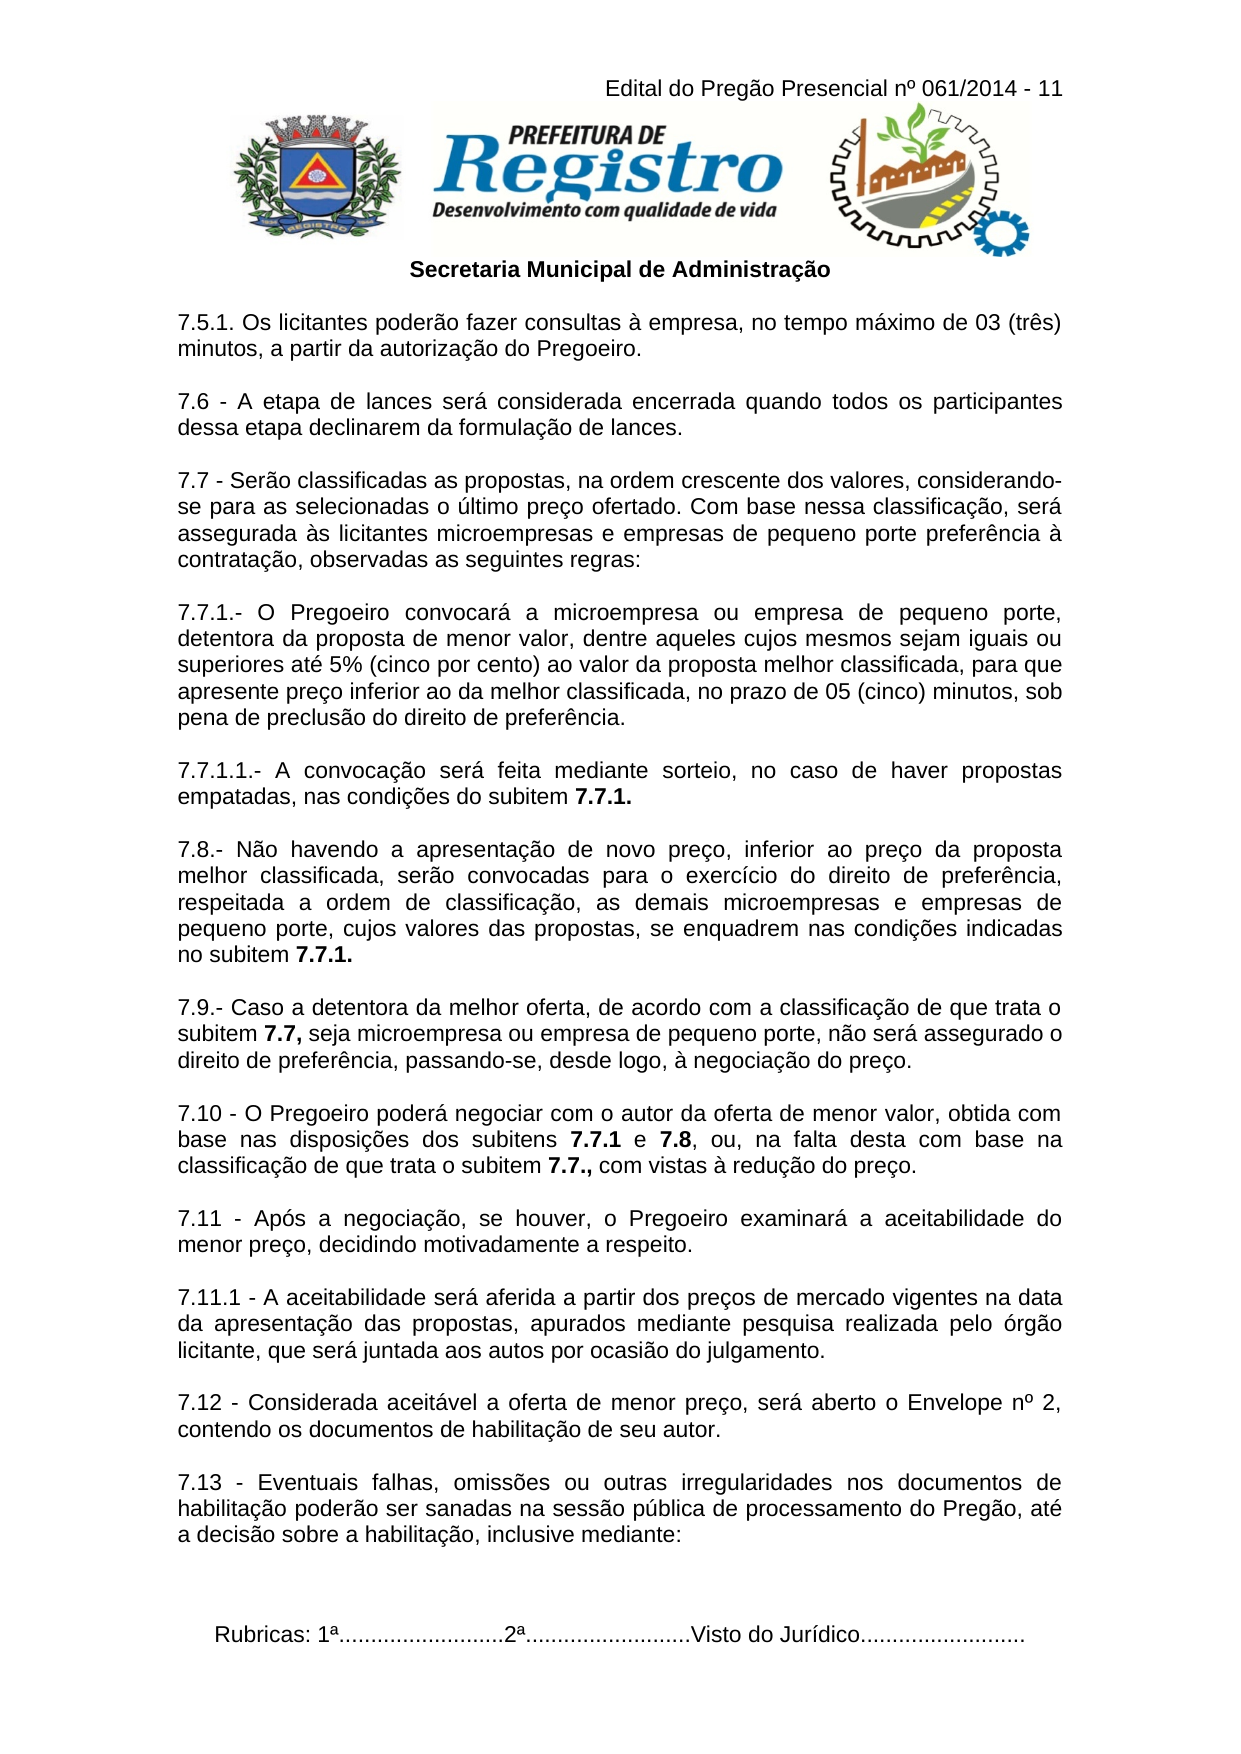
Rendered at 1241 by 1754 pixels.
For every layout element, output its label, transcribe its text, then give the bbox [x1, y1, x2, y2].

picture [193, 101, 1047, 257]
text 7.5.1. Os licitantes poderão fazer consultas à empresa, no tempo máximo de 03 (três) minutos, a partir da autorização do Pregoeiro. [177, 309, 1063, 362]
text 7.11 - Após a negociação, se houver, o Pregoeiro examinará a aceitabilidade do menor preço, decidindo motivadamente a respeito. [177, 1205, 1063, 1258]
text 7.9.- Caso a detentora da melhor oferta, de acordo com a classificação de que trata o subitem 7.7, seja microempresa ou empresa de pequeno porte, não será assegurado o direito de preferência, passando-se, desde logo, à negociação do preço. [177, 994, 1063, 1073]
text 7.13 - Eventuais falhas, omissões ou outras irregularidades nos documentos de habilitação poderão ser sanadas na sessão pública de processamento do Pregão, até a decisão sobre a habilitação, inclusive mediante: [177, 1468, 1063, 1547]
text 7.7.1.- O Pregoeiro convocará a microempresa ou empresa de pequeno porte, detentora da proposta de menor valor, dentre aqueles cujos mesmos sejam iguais ou superiores até 5% (cinco por cento) ao valor da proposta melhor classificada, para que apresente preço inferior ao da melhor classificada, no prazo de 05 (cinco) minutos, sob pena de preclusão do direito de preferência. [177, 599, 1063, 731]
text 7.7.1.1.- A convocação será feita mediante sorteio, no caso de haver propostas empatadas, nas condições do subitem 7.7.1. [177, 757, 1063, 809]
text 7.11.1 - A aceitabilidade será aferida a partir dos preços de mercado vigentes na data da apresentação das propostas, apurados mediante pesquisa realizada pelo órgão licitante, que será juntada aos autos por ocasião do julgamento. [177, 1284, 1063, 1363]
text 7.12 - Considerada aceitável a oferta de menor preço, será aberto o Envelope nº 2, contendo os documentos de habilitação de seu autor. [177, 1389, 1063, 1442]
text 7.10 - O Pregoeiro poderá negociar com o autor da oferta de menor valor, obtida com base nas disposições dos subitens 7.7.1 e 7.8, ou, na falta desta com base na classificação de que trata o subitem 7.7., com vistas à redução do preço. [177, 1099, 1063, 1178]
text 7.7 - Serão classificadas as propostas, na ordem crescente dos valores, considerando-se para as selecionadas o último preço ofertado. Com base nessa classificação, será assegurada às licitantes microempresas e empresas de pequeno porte preferência à contratação, observadas as seguintes regras: [177, 467, 1063, 572]
text 7.6 - A etapa de lances será considerada encerrada quando todos os participantes dessa etapa declinarem da formulação de lances. [177, 388, 1063, 441]
text 7.8.- Não havendo a apresentação de novo preço, inferior ao preço da proposta melhor classificada, serão convocadas para o exercício do direito de preferência, respeitada a ordem de classificação, as demais microempresas e empresas de pequeno porte, cujos valores das propostas, se enquadrem nas condições indicadas no subitem 7.7.1. [177, 836, 1063, 968]
